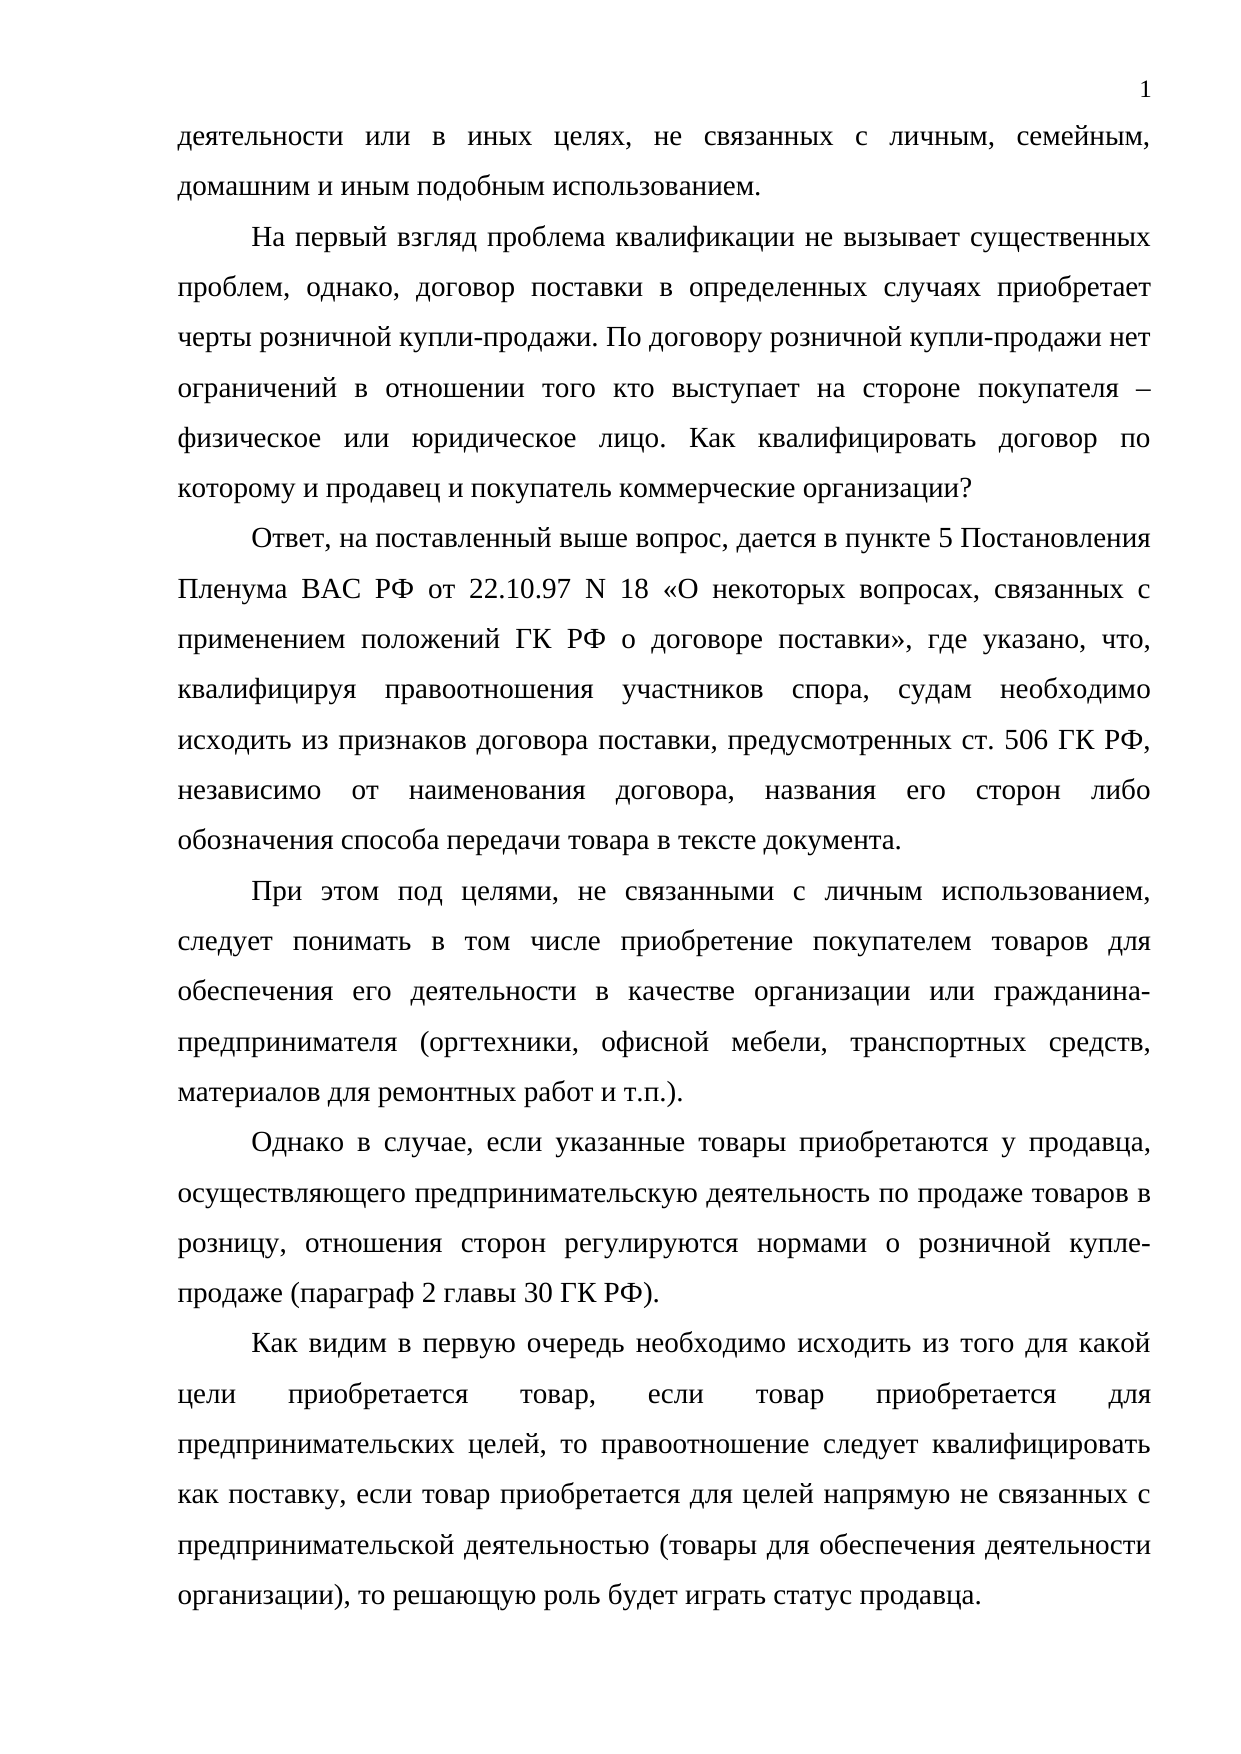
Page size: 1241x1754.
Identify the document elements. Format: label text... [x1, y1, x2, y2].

text Однако в случае, если указанные товары приобретаются у продавца, осуществляющего предпринимательскую деятельность по продаже товаров в розницу, отношения сторон регулируются нормами о розничной купле-продаже (параграф 2 главы 30 ГК РФ). [177, 1124, 1152, 1309]
text На первый взгляд проблема квалификации не вызывает существенных проблем, однако, договор поставки в определенных случаях приобретает черты розничной купли-продажи. По договору розничной купли-продажи нет ограничений в отношении того кто выступает на стороне покупателя – физическое или юридическое лицо. Как квалифицировать договор по которому и продавец и покупатель коммерческие организации? [177, 219, 1152, 504]
text Ответ, на поставленный выше вопрос, дается в пункте 5 Постановления Пленума ВАС РФ от 22.10.97 N 18 «О некоторых вопросах, связанных с применением положений ГК РФ о договоре поставки», где указано, что, квалифицируя правоотношения участников спора, судам необходимо исходить из признаков договора поставки, предусмотренных ст. 506 ГК РФ, независимо от наименования договора, названия его сторон либо обозначения способа передачи товара в тексте документа. [177, 521, 1152, 856]
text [177, 118, 1152, 202]
text Как видим в первую очередь необходимо исходить из того для какой цели приобретается товар, если товар приобретается для предпринимательских целей, то правоотношение следует квалифицировать как поставку, если товар приобретается для целей напрямую не связанных с предпринимательской деятельностью (товары для обеспечения деятельности организации), то решающую роль будет играть статус продавца. [177, 1326, 1152, 1611]
text При этом под целями, не связанными с личным использованием, следует понимать в том числе приобретение покупателем товаров для обеспечения его деятельности в качестве организации или гражданина-предпринимателя (оргтехники, офисной мебели, транспортных средств, материалов для ремонтных работ и т.п.). [177, 873, 1152, 1108]
